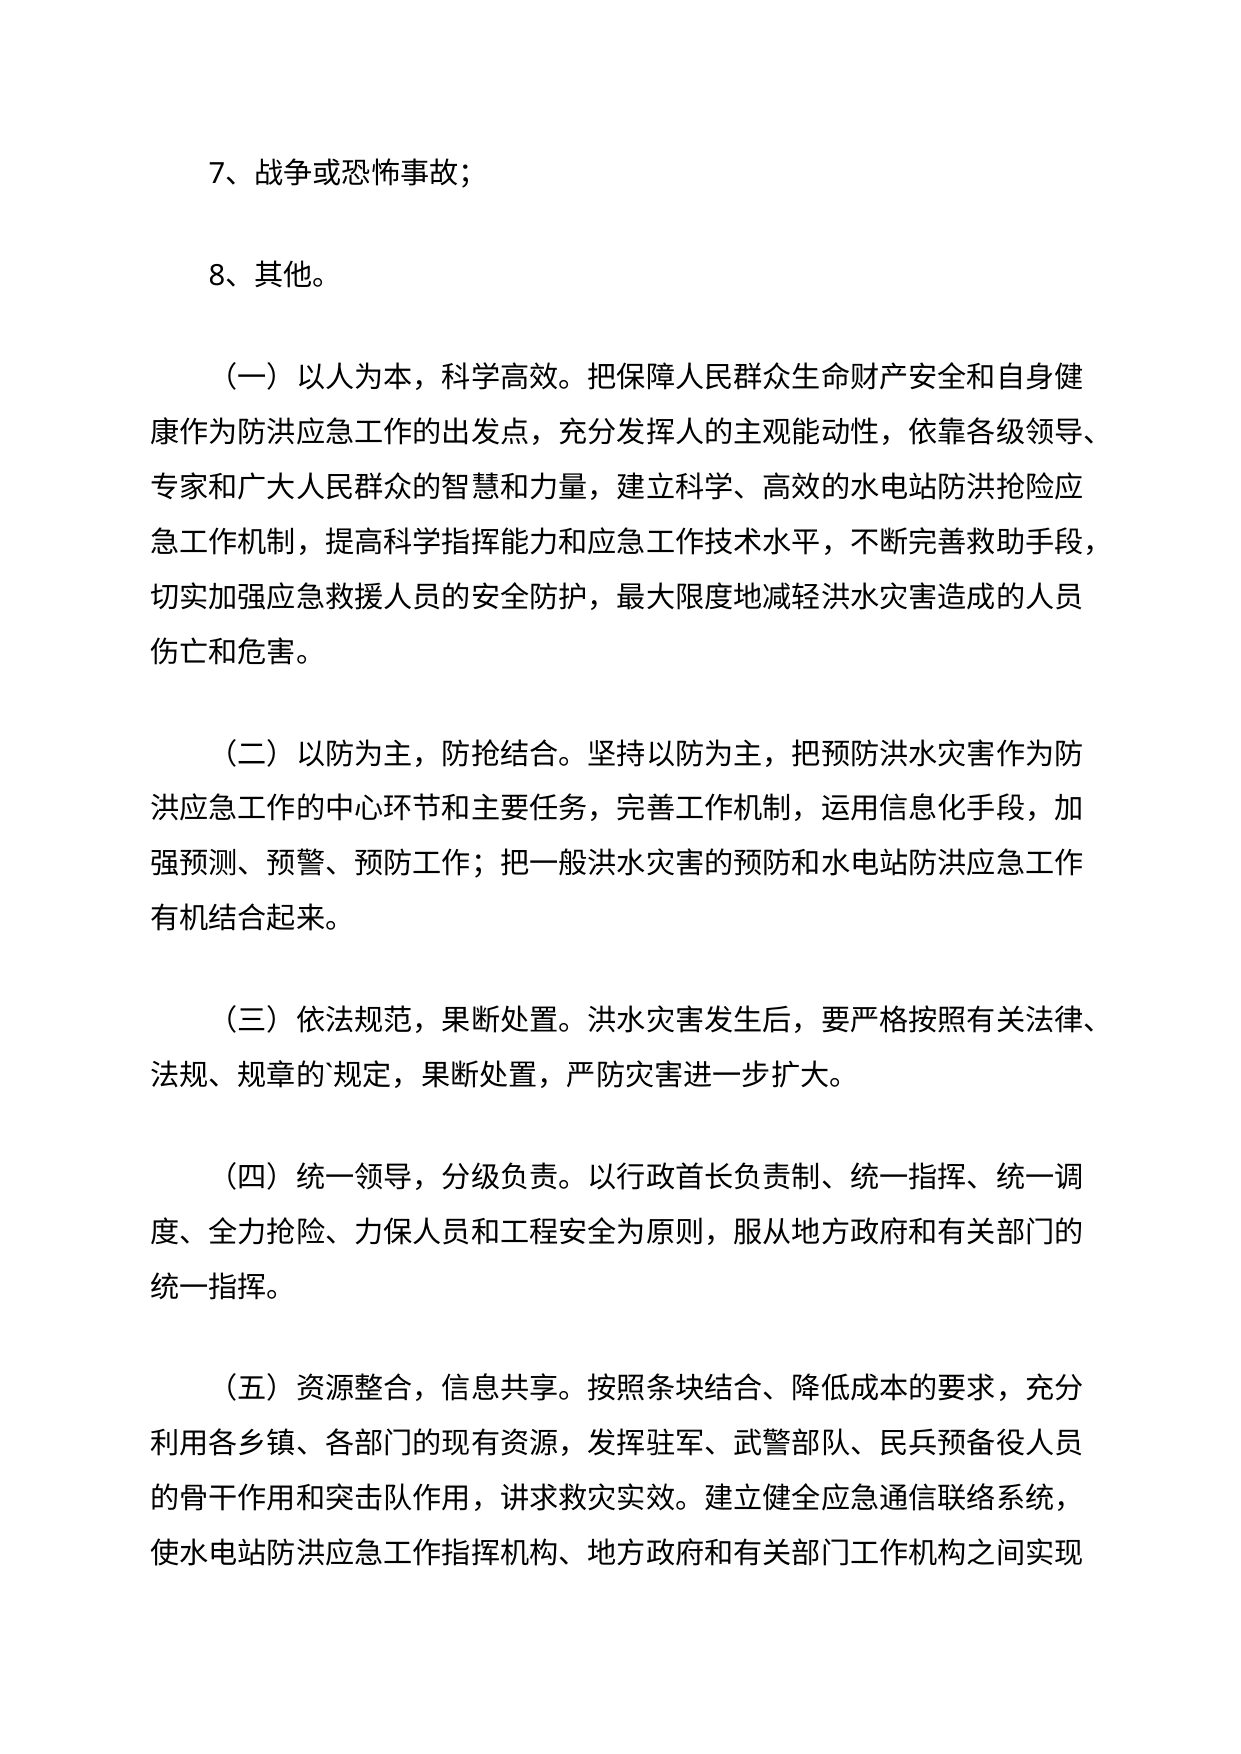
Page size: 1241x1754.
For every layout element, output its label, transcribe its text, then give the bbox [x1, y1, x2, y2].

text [150, 1365, 1090, 1572]
text （四）统一领导，分级负责。以行政首长负责制、统一指挥、统一调度、全力抢险、力保人员和工程安全为原则，服从地方政府和有关部门的统一指挥。 [150, 1153, 1090, 1306]
text （二）以防为主，防抢结合。坚持以防为主，把预防洪水灾害作为防洪应急工作的中心环节和主要任务，完善工作机制，运用信息化手段，加强预测、预警、预防工作；把一般洪水灾害的预防和水电站防洪应急工作有机结合起来。 [150, 730, 1090, 937]
text （三）依法规范，果断处置。洪水灾害发生后，要严格按照有关法律、法规、规章的`规定，果断处置，严防灾害进一步扩大。 [150, 997, 1090, 1094]
text 8、其他。 [150, 252, 1090, 294]
text 7、战争或恐怖事故； [150, 150, 1090, 192]
text （一）以人为本，科学高效。把保障人民群众生命财产安全和自身健康作为防洪应急工作的出发点，充分发挥人的主观能动性，依靠各级领导、专家和广大人民群众的智慧和力量，建立科学、高效的水电站防洪抢险应急工作机制，提高科学指挥能力和应急工作技术水平，不断完善救助手段，切实加强应急救援人员的安全防护，最大限度地减轻洪水灾害造成的人员伤亡和危害。 [150, 354, 1090, 671]
